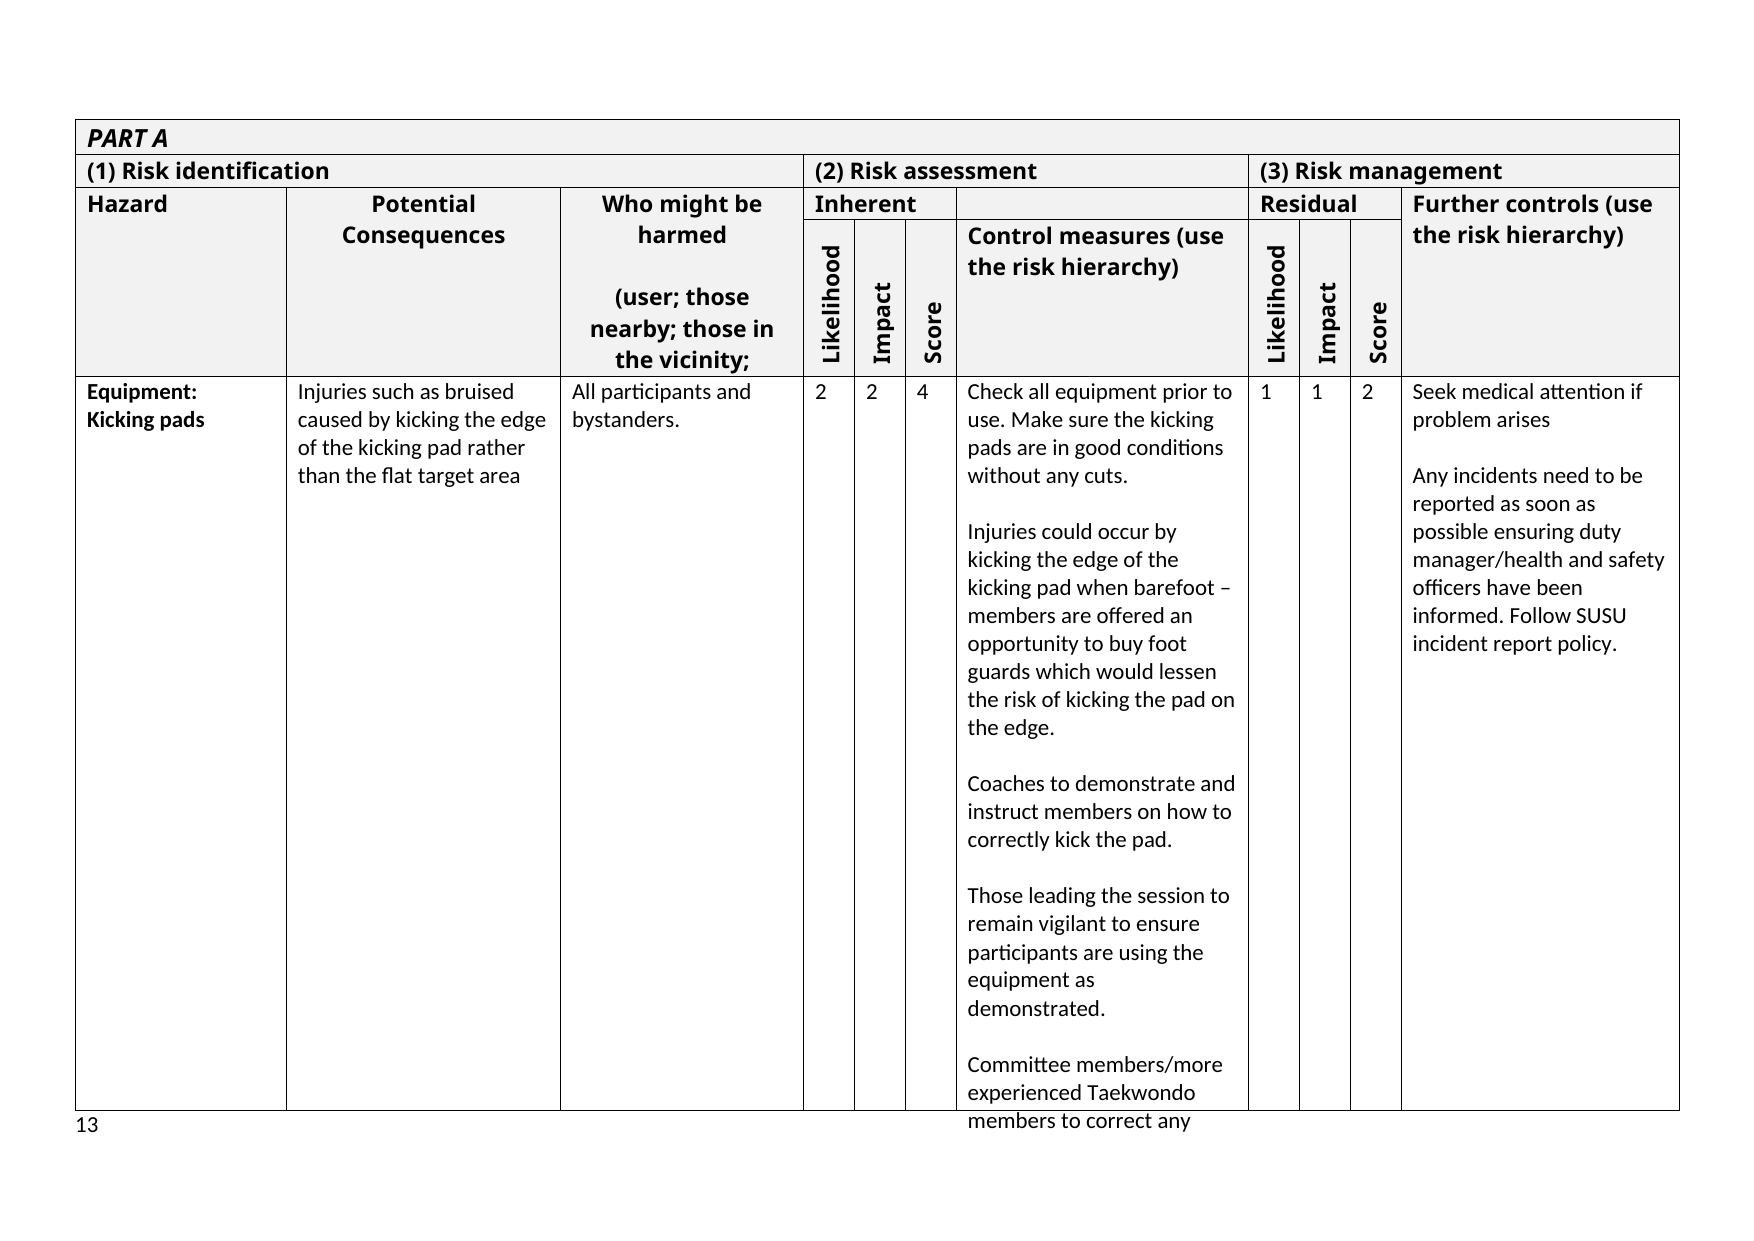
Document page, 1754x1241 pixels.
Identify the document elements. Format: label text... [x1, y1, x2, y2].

table_cell Potential Consequences [287, 188, 560, 376]
table_cell All participants and bystanders. [561, 377, 803, 1110]
table_cell 1 [1300, 377, 1350, 1110]
table_cell Score [906, 220, 956, 376]
table_cell Control measures (use the risk hierarchy) [957, 220, 1248, 376]
table_cell Injuries such as bruised caused by kicking the edge of the kicking pad rather than the flat target area [287, 377, 560, 1110]
table_cell 1 [1249, 377, 1299, 1110]
table_cell Who might be harmed (user; those nearby; those in the vicinity; members of the public) [561, 188, 803, 376]
table_cell Likelihood [804, 220, 854, 376]
table_cell Check all equipment prior to use. Make sure the kicking pads are in good conditions without any cuts. Injuries could occur by kicking the edge of the kicking pad when barefoot – members are offered an opportunity to buy foot guards which would lessen the risk of kicking the pad on the edge. Coaches to demonstrate and instruct members on how to correctly kick the pad. Those leading the session to remain vigilant to ensure participants are using the equipment as demonstrated. Committee members/more experienced Taekwondo members to correct any other members if they are seen to be wrongly using the equipment. [957, 377, 1248, 1110]
table_cell 2 [855, 377, 905, 1110]
table_cell Residual [1249, 188, 1401, 219]
table_cell Hazard [76, 188, 286, 376]
table_cell Likelihood [1249, 220, 1299, 376]
table_cell 4 [906, 377, 956, 1110]
table_cell (2) Risk assessment [804, 155, 1248, 187]
table_cell Equipment: Kicking pads [76, 377, 286, 1110]
table_cell 2 [804, 377, 854, 1110]
table_cell Impact [855, 220, 905, 376]
table_cell Impact [1300, 220, 1350, 376]
table_cell Score [1351, 220, 1401, 376]
table_header PART A [76, 120, 1679, 154]
table_cell Seek medical attention if problem arises Any incidents need to be reported as soon as possible ensuring duty manager/health and safety officers have been informed. Follow SUSU incident report policy. [1402, 377, 1679, 1110]
table_cell [957, 188, 1248, 219]
table_cell Further controls (use the risk hierarchy) [1402, 188, 1679, 376]
table_cell Inherent [804, 188, 956, 219]
table_cell (1) Risk identification [76, 155, 803, 187]
table_cell 2 [1351, 377, 1401, 1110]
table_cell (3) Risk management [1249, 155, 1679, 187]
